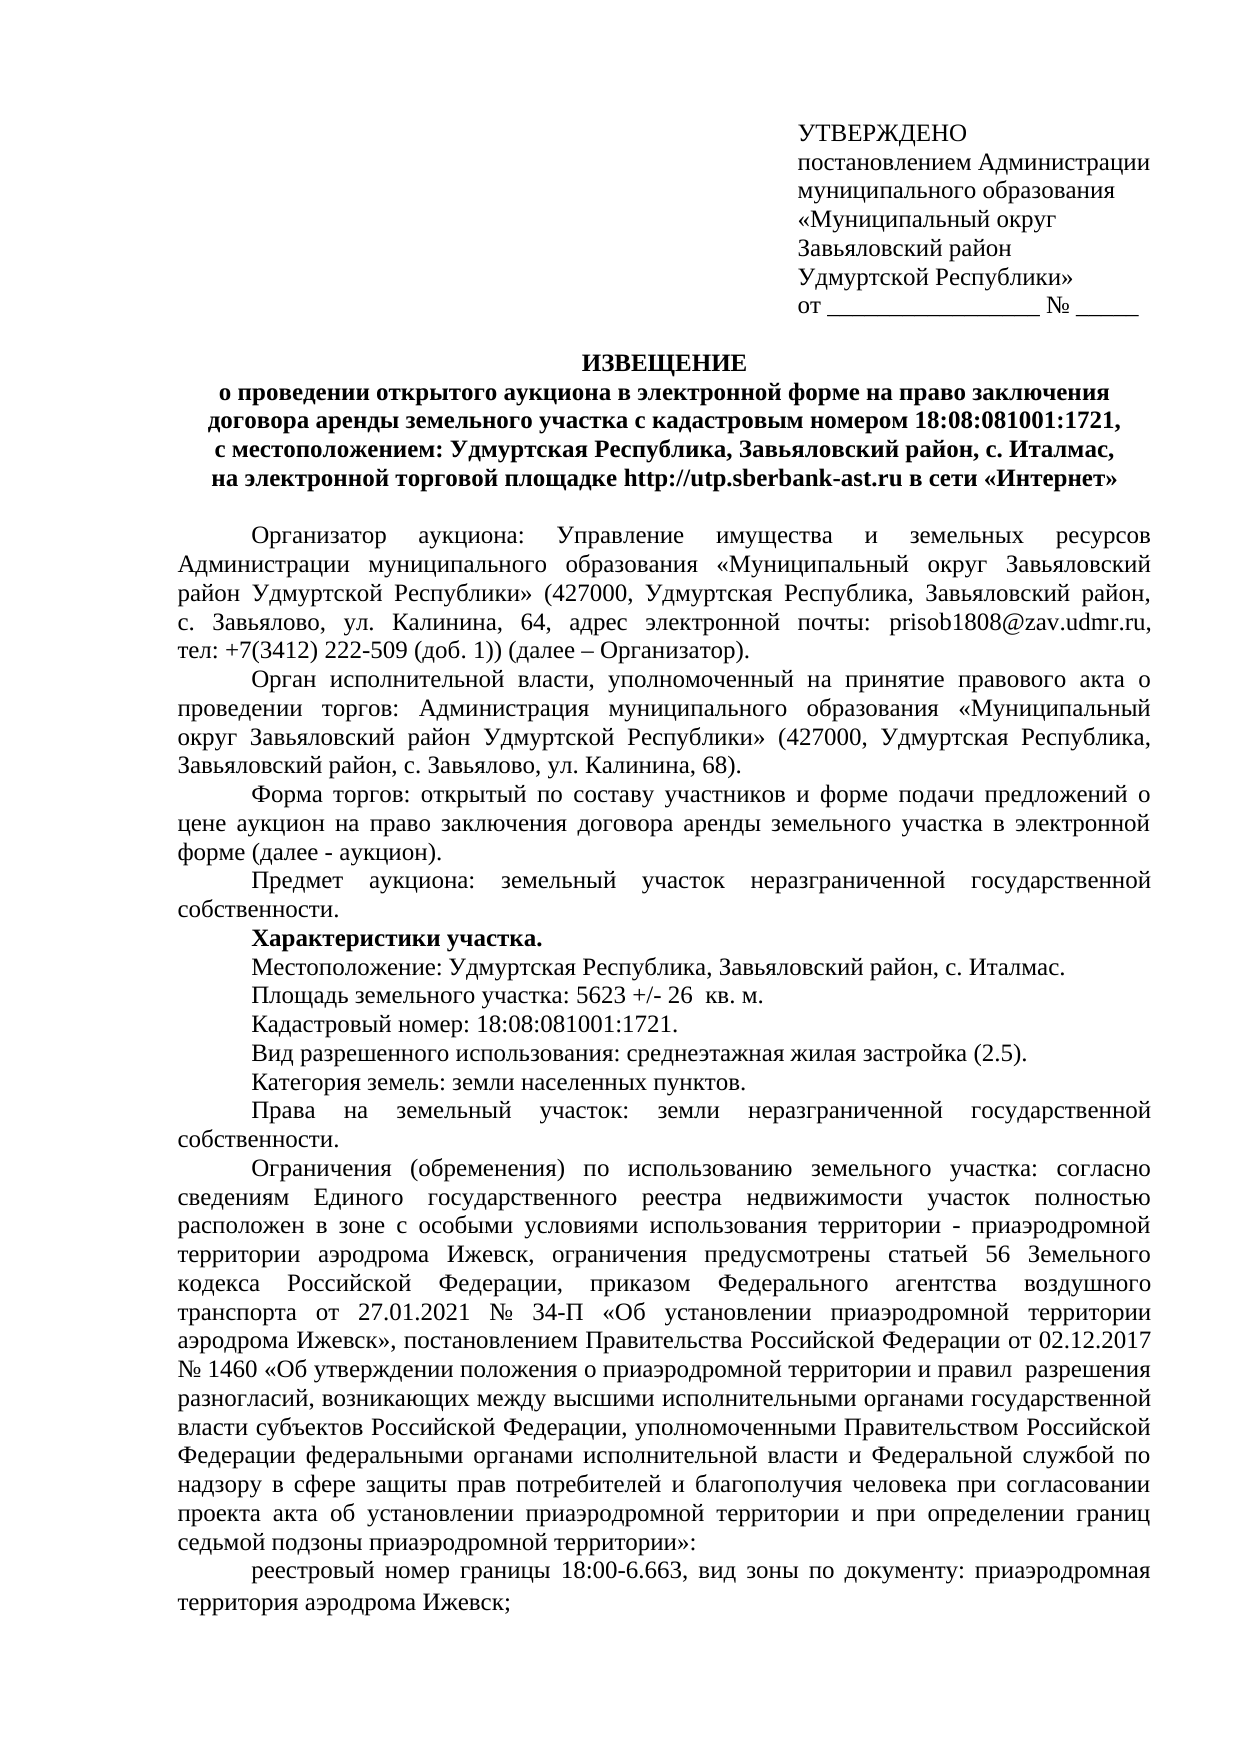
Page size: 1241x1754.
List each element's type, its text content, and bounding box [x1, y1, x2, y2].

text муниципального образования [177, 176, 1152, 204]
text Вид разрешенного использования: среднеэтажная жилая застройка (2.5). [177, 1038, 1152, 1067]
text «Муниципальный округ [177, 204, 1152, 233]
text Характеристики участка. [177, 923, 1152, 952]
list Площадь земельного участка: 5623 +/- 26 кв. м. [177, 981, 1152, 1009]
list Категория земель: земли населенных пунктов. [177, 1067, 1152, 1096]
text Предмет аукциона: земельный участок неразграниченной государственной собственности. [177, 866, 1152, 923]
text постановлением Администрации [177, 147, 1152, 176]
list Кадастровый номер: 18:08:081001:1721. [177, 1009, 1152, 1038]
text на электронной торговой площадке http://utp.sberbank-ast.ru в сети «Интернет» [177, 463, 1152, 492]
list Местоположение: Удмуртская Республика, Завьяловский район, с. Италмас. [177, 952, 1152, 981]
text от _________________ № _____ [177, 291, 1152, 319]
text Удмуртской Республики» [177, 262, 1152, 291]
text Форма торгов: открытый по составу участников и форме подачи предложений о цене аукцион на право заключения договора аренды земельного участка в электронной форме (далее - аукцион). [177, 779, 1152, 866]
text ИЗВЕЩЕНИЕ [177, 348, 1152, 377]
text Организатор аукциона: Управление имущества и земельных ресурсов Администрации муниципального образования «Муниципальный округ Завьяловский район Удмуртской Республики» (427000, Удмуртская Республика, Завьяловский район, с. Завьялово, ул. Калинина, 64, адрес электронной почты: prisob1808@zav.udmr.ru, тел: +7(3412) 222-509 (доб. 1)) (далее – Организатор). [177, 521, 1152, 664]
text о проведении открытого аукциона в электронной форме на право заключения договора аренды земельного участка с кадастровым номером 18:08:081001:1721, [177, 377, 1152, 434]
list Ограничения (обременения) по использованию земельного участка: согласно сведениям Единого государственного реестра недвижимости участок полностью расположен в зоне с особыми условиями использования территории - приаэродромной территории аэродрома Ижевск, ограничения предусмотрены статьей 56 Земельного кодекса Российской Федерации, приказом Федерального агентства воздушного транспорта от 27.01.2021 № 34-П «Об установлении приаэродромной территории аэродрома Ижевск», постановлением Правительства Российской Федерации от 02.12.2017 № 1460 «Об утверждении положения о приаэродромной территории и правил разрешения разногласий, возникающих между высшими исполнительными органами государственной власти субъектов Российской Федерации, уполномоченными Правительством Российской Федерации федеральными органами исполнительной власти и Федеральной службой по надзору в сфере защиты прав потребителей и благополучия человека при согласовании проекта акта об установлении приаэродромной территории и при определении границ седьмой подзоны приаэродромной территории»: [177, 1153, 1152, 1556]
text Завьяловский район [177, 233, 1152, 262]
text с местоположением: Удмуртская Республика, Завьяловский район, с. Италмас, [177, 434, 1152, 463]
list Орган исполнительной власти, уполномоченный на принятие правового акта о проведении торгов: Администрация муниципального образования «Муниципальный округ Завьяловский район Удмуртской Республики» (427000, Удмуртская Республика, Завьяловский район, с. Завьялово, ул. Калинина, 68). [177, 664, 1152, 779]
text УТВЕРЖДЕНО [177, 118, 1152, 147]
list Права на земельный участок: земли неразграниченной государственной собственности. [177, 1096, 1152, 1153]
list реестровый номер границы 18:00-6.663, вид зоны по документу: приаэродромная территория аэродрома Ижевск; [177, 1556, 1152, 1615]
